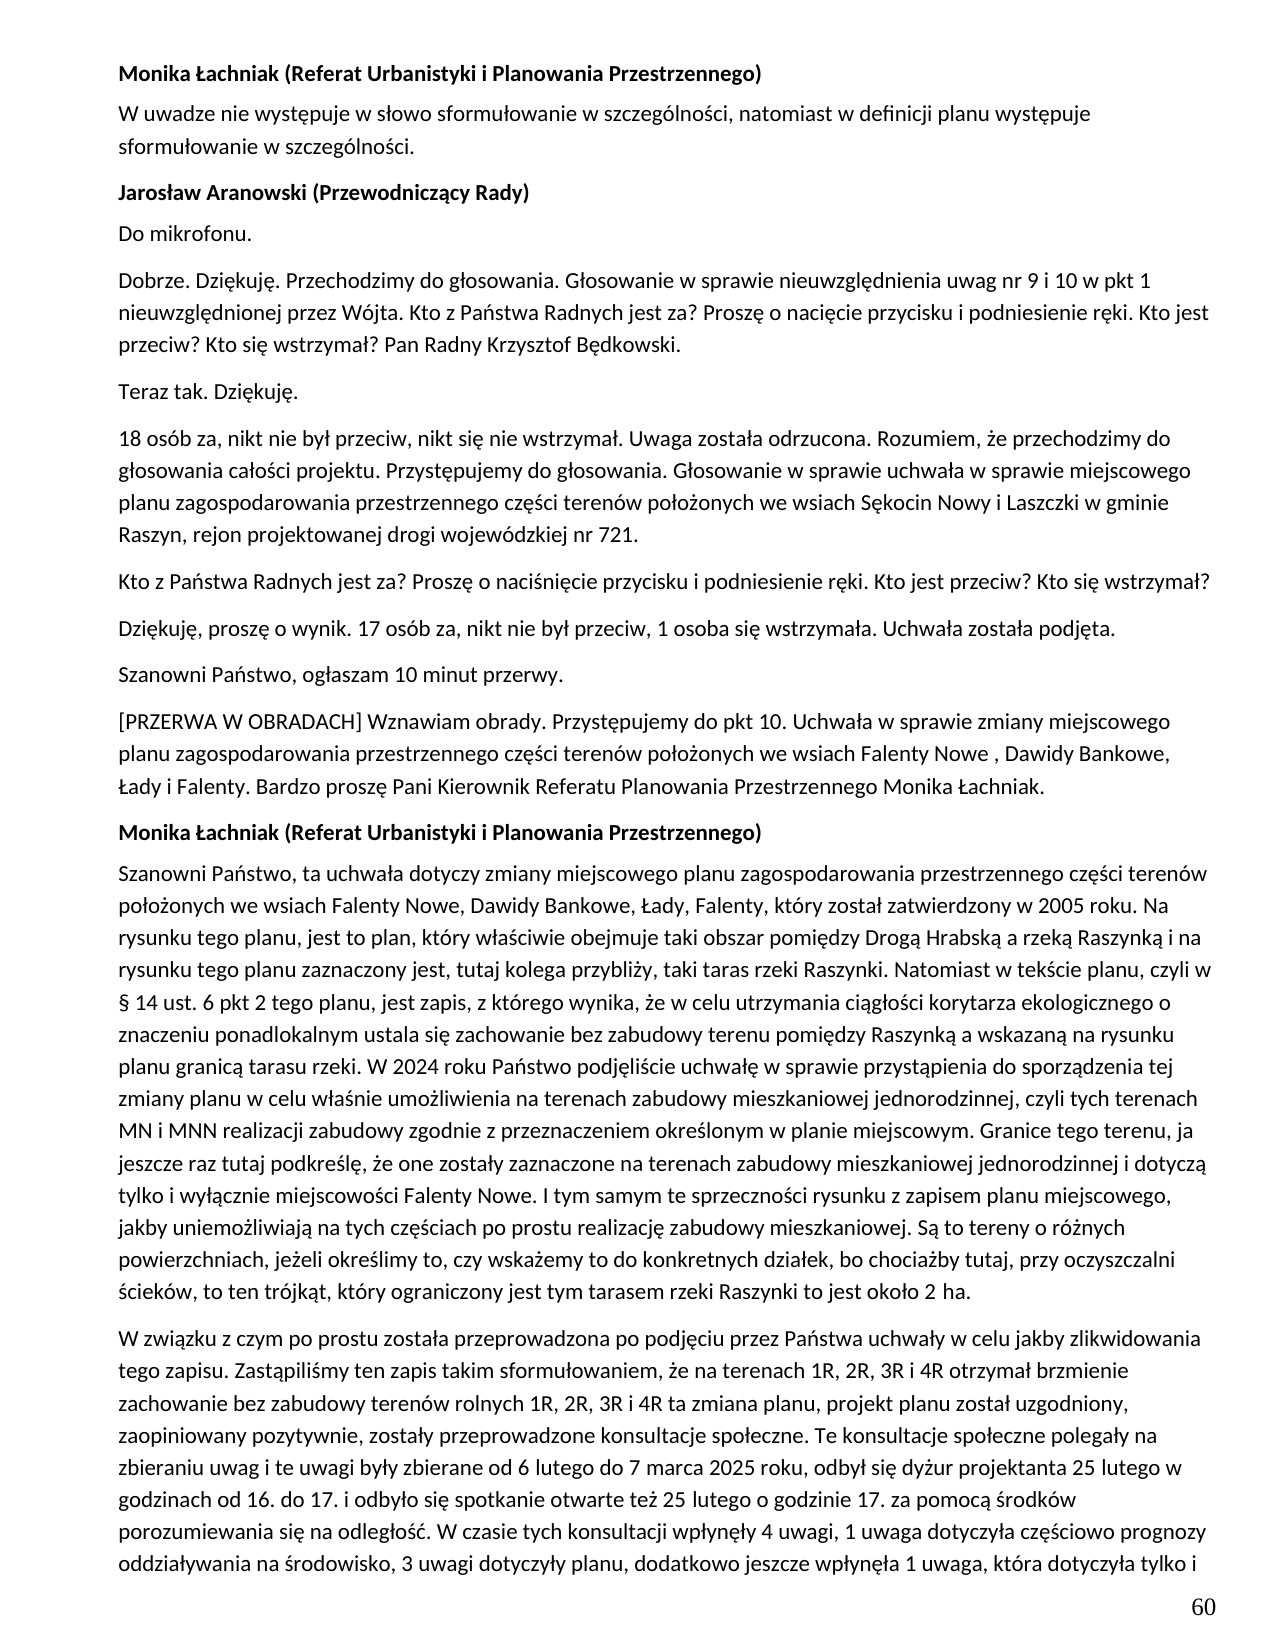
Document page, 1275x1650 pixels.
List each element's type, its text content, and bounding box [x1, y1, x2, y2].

text Dobrze. Dziękuję. Przechodzimy do głosowania. Głosowanie w sprawie nieuwzględnienia uwag nr 9 i 10 w pkt 1 nieuwzględnionej przez Wójta. Kto z Państwa Radnych jest za? Proszę o nacięcie przycisku i podniesienie ręki. Kto jest przeciw? Kto się wstrzymał? Pan Radny Krzysztof Będkowski. [118, 266, 1216, 358]
text [PRZERWA W OBRADACH] Wznawiam obrady. Przystępujemy do pkt 10. Uchwała w sprawie zmiany miejscowego planu zagospodarowania przestrzennego części terenów położonych we wsiach Falenty Nowe , Dawidy Bankowe, Łady i Falenty. Bardzo proszę Pani Kierownik Referatu Planowania Przestrzennego Monika Łachniak. [118, 707, 1216, 800]
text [118, 1324, 1216, 1578]
text Teraz tak. Dziękuję. [118, 377, 1216, 405]
subtitle Monika Łachniak (Referat Urbanistyki i Planowania Przestrzennego) [118, 818, 1216, 847]
text Do mikrofonu. [118, 219, 1216, 247]
text W uwadze nie występuje w słowo sformułowanie w szczególności, natomiast w definicji planu występuje sformułowanie w szczególności. [118, 99, 1216, 160]
text Kto z Państwa Radnych jest za? Proszę o naciśnięcie przycisku i podniesienie ręki. Kto jest przeciw? Kto się wstrzymał? [118, 567, 1216, 595]
text 18 osób za, nikt nie był przeciw, nikt się nie wstrzymał. Uwaga została odrzucona. Rozumiem, że przechodzimy do głosowania całości projektu. Przystępujemy do głosowania. Głosowanie w sprawie uchwała w sprawie miejscowego planu zagospodarowania przestrzennego części terenów położonych we wsiach Sękocin Nowy i Laszczki w gminie Raszyn, rejon projektowanej drogi wojewódzkiej nr 721. [118, 424, 1216, 548]
text Szanowni Państwo, ta uchwała dotyczy zmiany miejscowego planu zagospodarowania przestrzennego części terenów położonych we wsiach Falenty Nowe, Dawidy Bankowe, Łady, Falenty, który został zatwierdzony w 2005 roku. Na rysunku tego planu, jest to plan, który właściwie obejmuje taki obszar pomiędzy Drogą Hrabską a rzeką Raszynką i na rysunku tego planu zaznaczony jest, tutaj kolega przybliży, taki taras rzeki Raszynki. Natomiast w tekście planu, czyli w § 14 ust. 6 pkt 2 tego planu, jest zapis, z którego wynika, że w celu utrzymania ciągłości korytarza ekologicznego o znaczeniu ponadlokalnym ustala się zachowanie bez zabudowy terenu pomiędzy Raszynką a wskazaną na rysunku planu granicą tarasu rzeki. W 2024 roku Państwo podjęliście uchwałę w sprawie przystąpienia do sporządzenia tej zmiany planu w celu właśnie umożliwienia na terenach zabudowy mieszkaniowej jednorodzinnej, czyli tych terenach MN i MNN realizacji zabudowy zgodnie z przeznaczeniem określonym w planie miejscowym. Granice tego terenu, ja jeszcze raz tutaj podkreślę, że one zostały zaznaczone na terenach zabudowy mieszkaniowej jednorodzinnej i dotyczą tylko i wyłącznie miejscowości Falenty Nowe. I tym samym te sprzeczności rysunku z zapisem planu miejscowego, jakby uniemożliwiają na tych częściach po prostu realizację zabudowy mieszkaniowej. Są to tereny o różnych powierzchniach, jeżeli określimy to, czy wskażemy to do konkretnych działek, bo chociażby tutaj, przy oczyszczalni ścieków, to ten trójkąt, który ograniczony jest tym tarasem rzeki Raszynki to jest około 2 ha. [118, 859, 1216, 1306]
text Szanowni Państwo, ogłaszam 10 minut przerwy. [118, 661, 1216, 689]
text Dziękuję, proszę o wynik. 17 osób za, nikt nie był przeciw, 1 osoba się wstrzymała. Uchwała została podjęta. [118, 614, 1216, 642]
subtitle Monika Łachniak (Referat Urbanistyki i Planowania Przestrzennego) [118, 59, 1216, 87]
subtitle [118, 178, 1216, 207]
